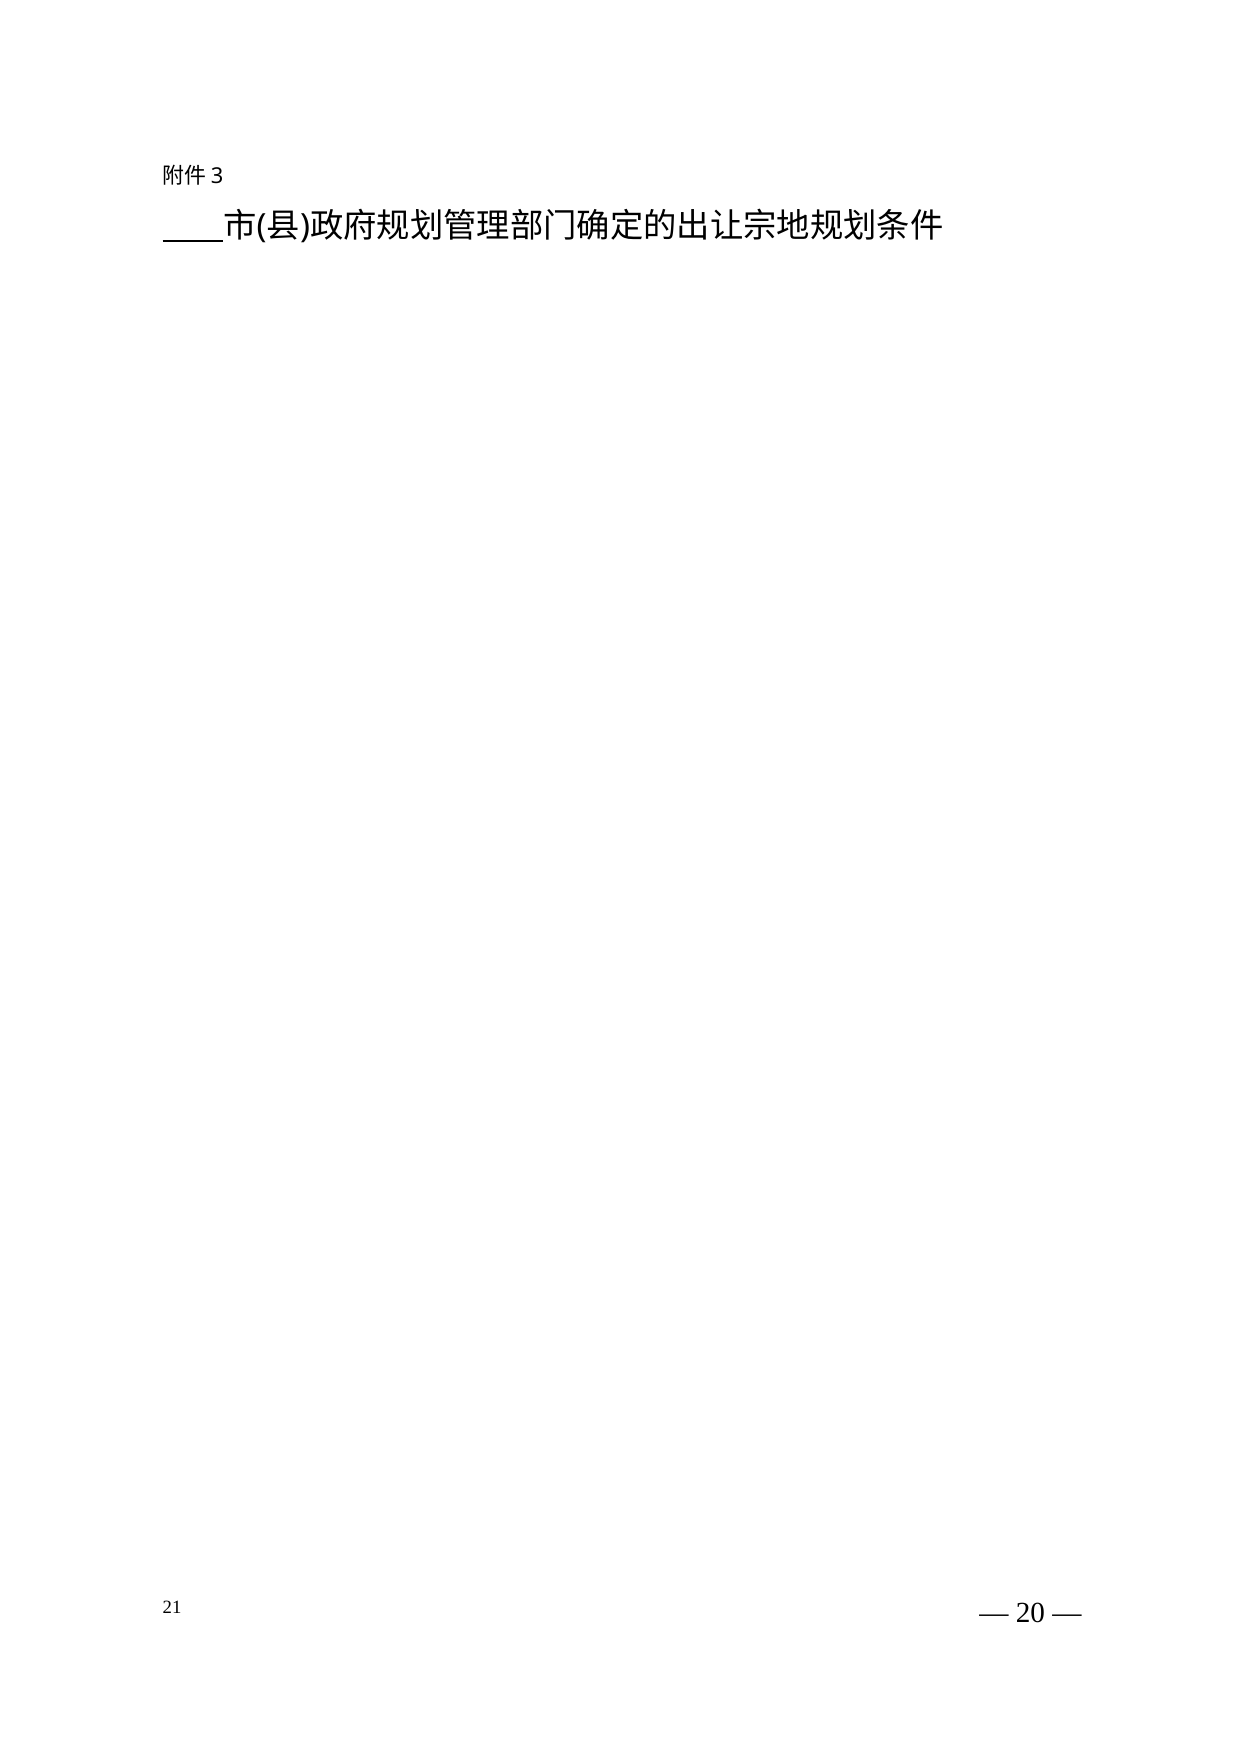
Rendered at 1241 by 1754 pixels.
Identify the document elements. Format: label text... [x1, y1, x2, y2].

text 附件3 [162, 158, 1122, 190]
text 市(县)政府规划管理部门确定的出让宗地规划条件 [162, 190, 1122, 255]
